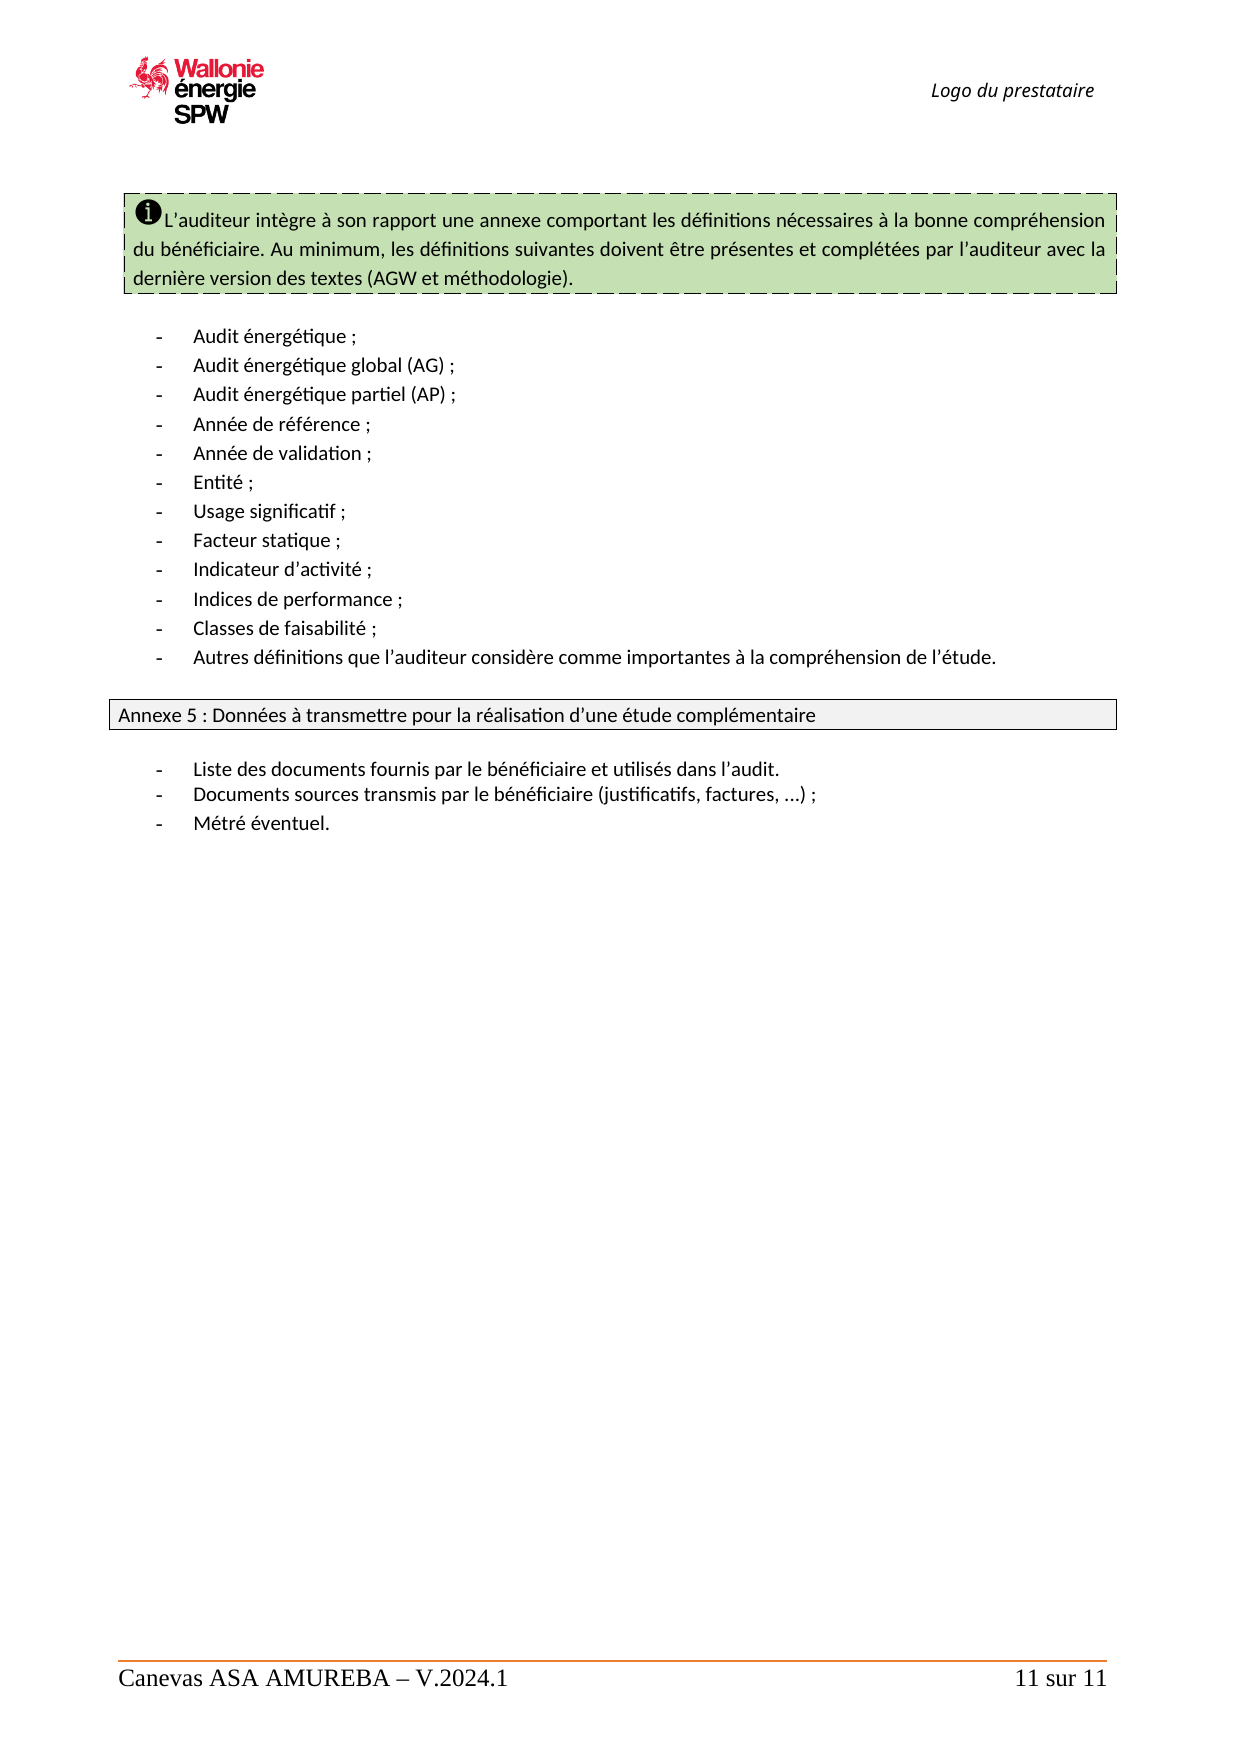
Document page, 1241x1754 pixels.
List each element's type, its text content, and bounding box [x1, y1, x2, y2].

list Autres définitions que l’auditeur considère comme importantes à la compréhension de l’étude. [156, 644, 1107, 669]
list Usage significatif ; [156, 498, 1107, 524]
list Documents sources transmis par le bénéficiaire (justificatifs, factures, ...) ; [156, 781, 1107, 807]
list Année de référence ; [156, 411, 1107, 436]
list Audit énergétique ; [156, 323, 1107, 349]
text Annexe 5 : Données à transmettre pour la réalisation d’une étude complémentaire [110, 700, 1116, 729]
picture [129, 56, 264, 124]
list Année de validation ; [156, 440, 1107, 465]
list Indices de performance ; [156, 586, 1107, 611]
list Liste des documents fournis par le bénéficiaire et utilisés dans l’audit. [156, 756, 1107, 781]
list Classes de faisabilité ; [156, 615, 1107, 640]
list Métré éventuel. [156, 810, 1107, 836]
picture [132, 196, 165, 228]
list Indicateur d’activité ; [156, 557, 1107, 582]
list Facteur statique ; [156, 527, 1107, 553]
list Audit énergétique partiel (AP) ; [156, 382, 1107, 407]
list L’auditeur intègre à son rapport une annexe comportant les définitions nécessaires à la bonne compréhension du bénéficiaire. Au minimum, les définitions suivantes doivent être présentes et complétées par l’auditeur avec la dernière version des textes (AGW et méthodologie). [123, 193, 1117, 294]
list Audit énergétique global (AG) ; [156, 352, 1107, 378]
list Entité ; [156, 469, 1107, 494]
